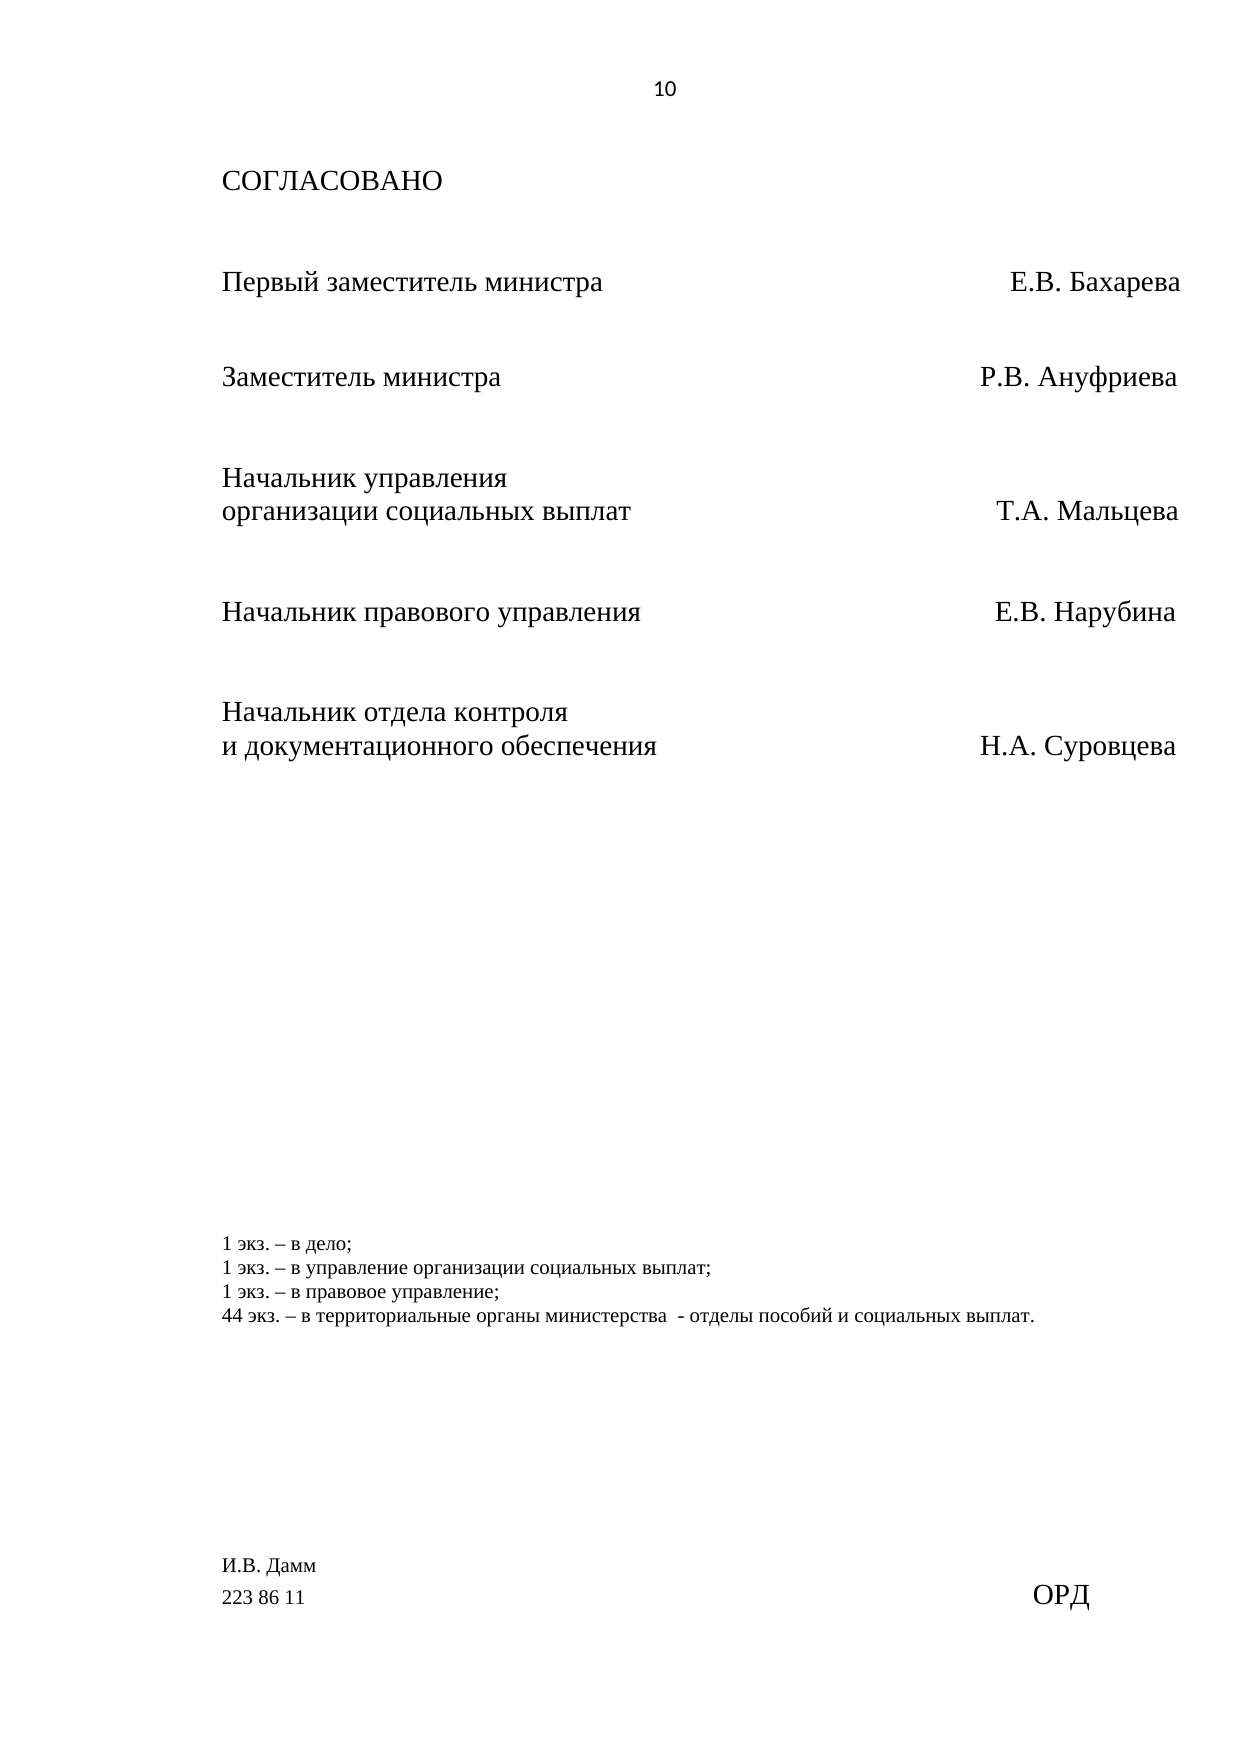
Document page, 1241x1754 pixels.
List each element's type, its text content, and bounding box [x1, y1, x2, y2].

text 44 экз. – в территориальные органы министерства - отделы пособий и социальных выплат. [222, 1303, 1181, 1327]
text Заместитель министра Р.В. Ануфриева [148, 359, 1181, 393]
text И.В. Дамм [148, 1553, 1181, 1577]
text 1 экз. – в дело; [148, 1231, 1181, 1255]
text Начальник правового управления Е.В. Нарубина [148, 594, 1181, 627]
text организации социальных выплат Т.А. Мальцева [148, 493, 1181, 527]
text 1 экз. – в правовое управление; [148, 1279, 1181, 1303]
text Первый заместитель министра Е.В. Бахарева [148, 264, 1181, 298]
text Начальник управления [148, 460, 1181, 493]
text 1 экз. – в управление организации социальных выплат; [148, 1255, 1181, 1279]
text 223 86 11 ОРД [148, 1577, 1181, 1610]
text Начальник отдела контроля [148, 694, 1181, 728]
text и документационного обеспечения Н.А. Суровцева [148, 728, 1181, 762]
text СОГЛАСОВАНО [148, 163, 1181, 197]
